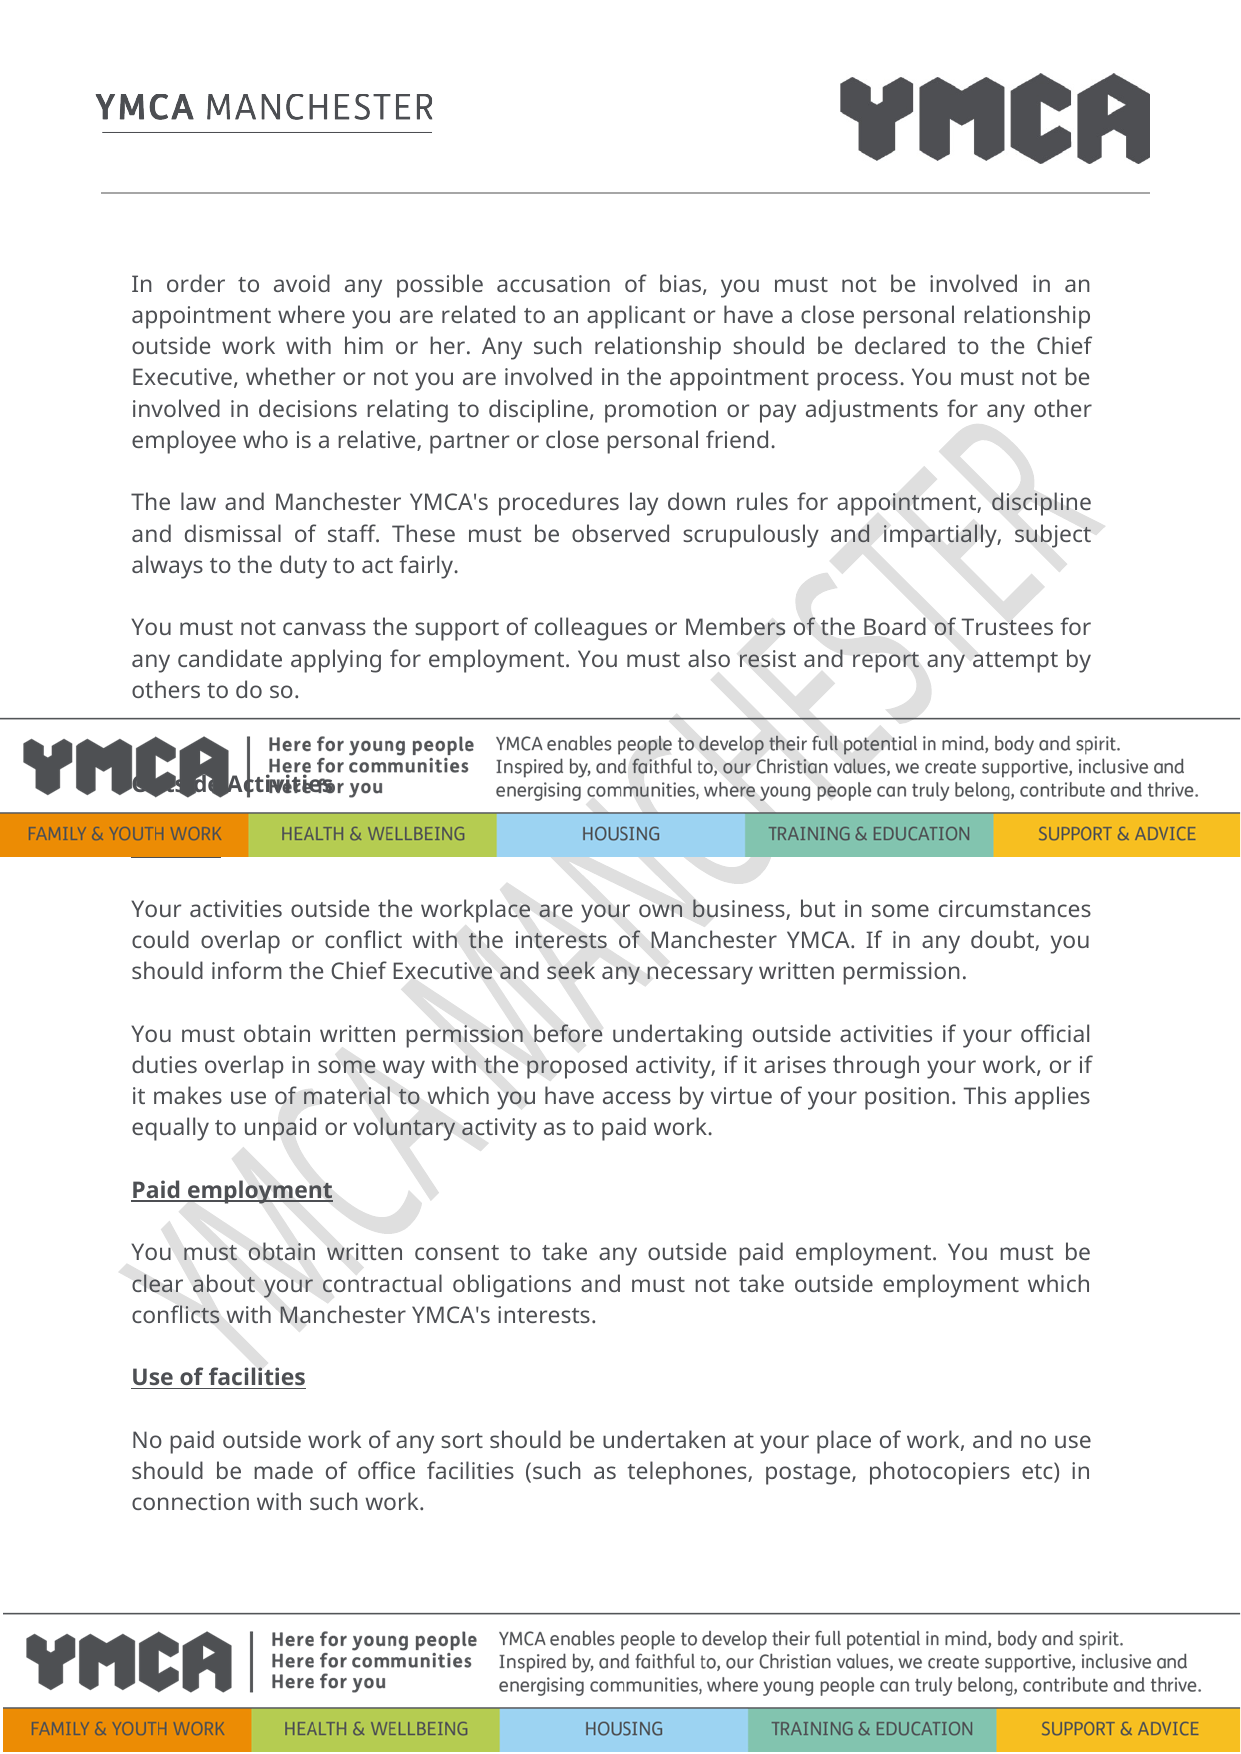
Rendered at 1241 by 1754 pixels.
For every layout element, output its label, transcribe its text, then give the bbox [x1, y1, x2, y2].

picture [840, 73, 1150, 164]
text Use of facilities [131, 1361, 1093, 1392]
text You must obtain written consent to take any outside paid employment. You must be clear about your contractual obligations and must not take outside employment which conflicts with Manchester YMCA's interests. [131, 1236, 1093, 1330]
picture [0, 705, 1241, 857]
picture [95, 94, 433, 133]
text Your activities outside the workplace are your own business, but in some circumstances could overlap or conflict with the interests of Manchester YMCA. If in any doubt, you should inform the Chief Executive and seek any necessary written permission. [131, 892, 1093, 986]
picture [3, 1600, 1241, 1752]
text You must not canvass the support of colleagues or Members of the Board of Trustees for any candidate applying for employment. You must also resist and report any attempt by others to do so. [131, 611, 1093, 705]
text You must obtain written permission before undertaking outside activities if your official duties overlap in some way with the proposed activity, if it arises through your work, or if it makes use of material to which you have access by virtue of your position. This applies equally to unpaid or voluntary activity as to paid work. [131, 1017, 1093, 1142]
text Paid employment [131, 1174, 1093, 1205]
text In order to avoid any possible accusation of bias, you must not be involved in an appointment where you are related to an applicant or have a close personal relationship outside work with him or her. Any such relationship should be declared to the Chief Executive, whether or not you are involved in the appointment process. You must not be involved in decisions relating to discipline, promotion or pay adjustments for any other employee who is a relative, partner or close personal friend. [131, 267, 1093, 455]
text No paid outside work of any sort should be undertaken at your place of work, and no use should be made of office facilities (such as telephones, postage, photocopiers etc) in connection with such work. [131, 1424, 1093, 1517]
text The law and Manchester YMCA's procedures lay down rules for appointment, discipline and dismissal of staff. These must be observed scrupulously and impartially, subject always to the duty to act fairly. [131, 486, 1093, 580]
